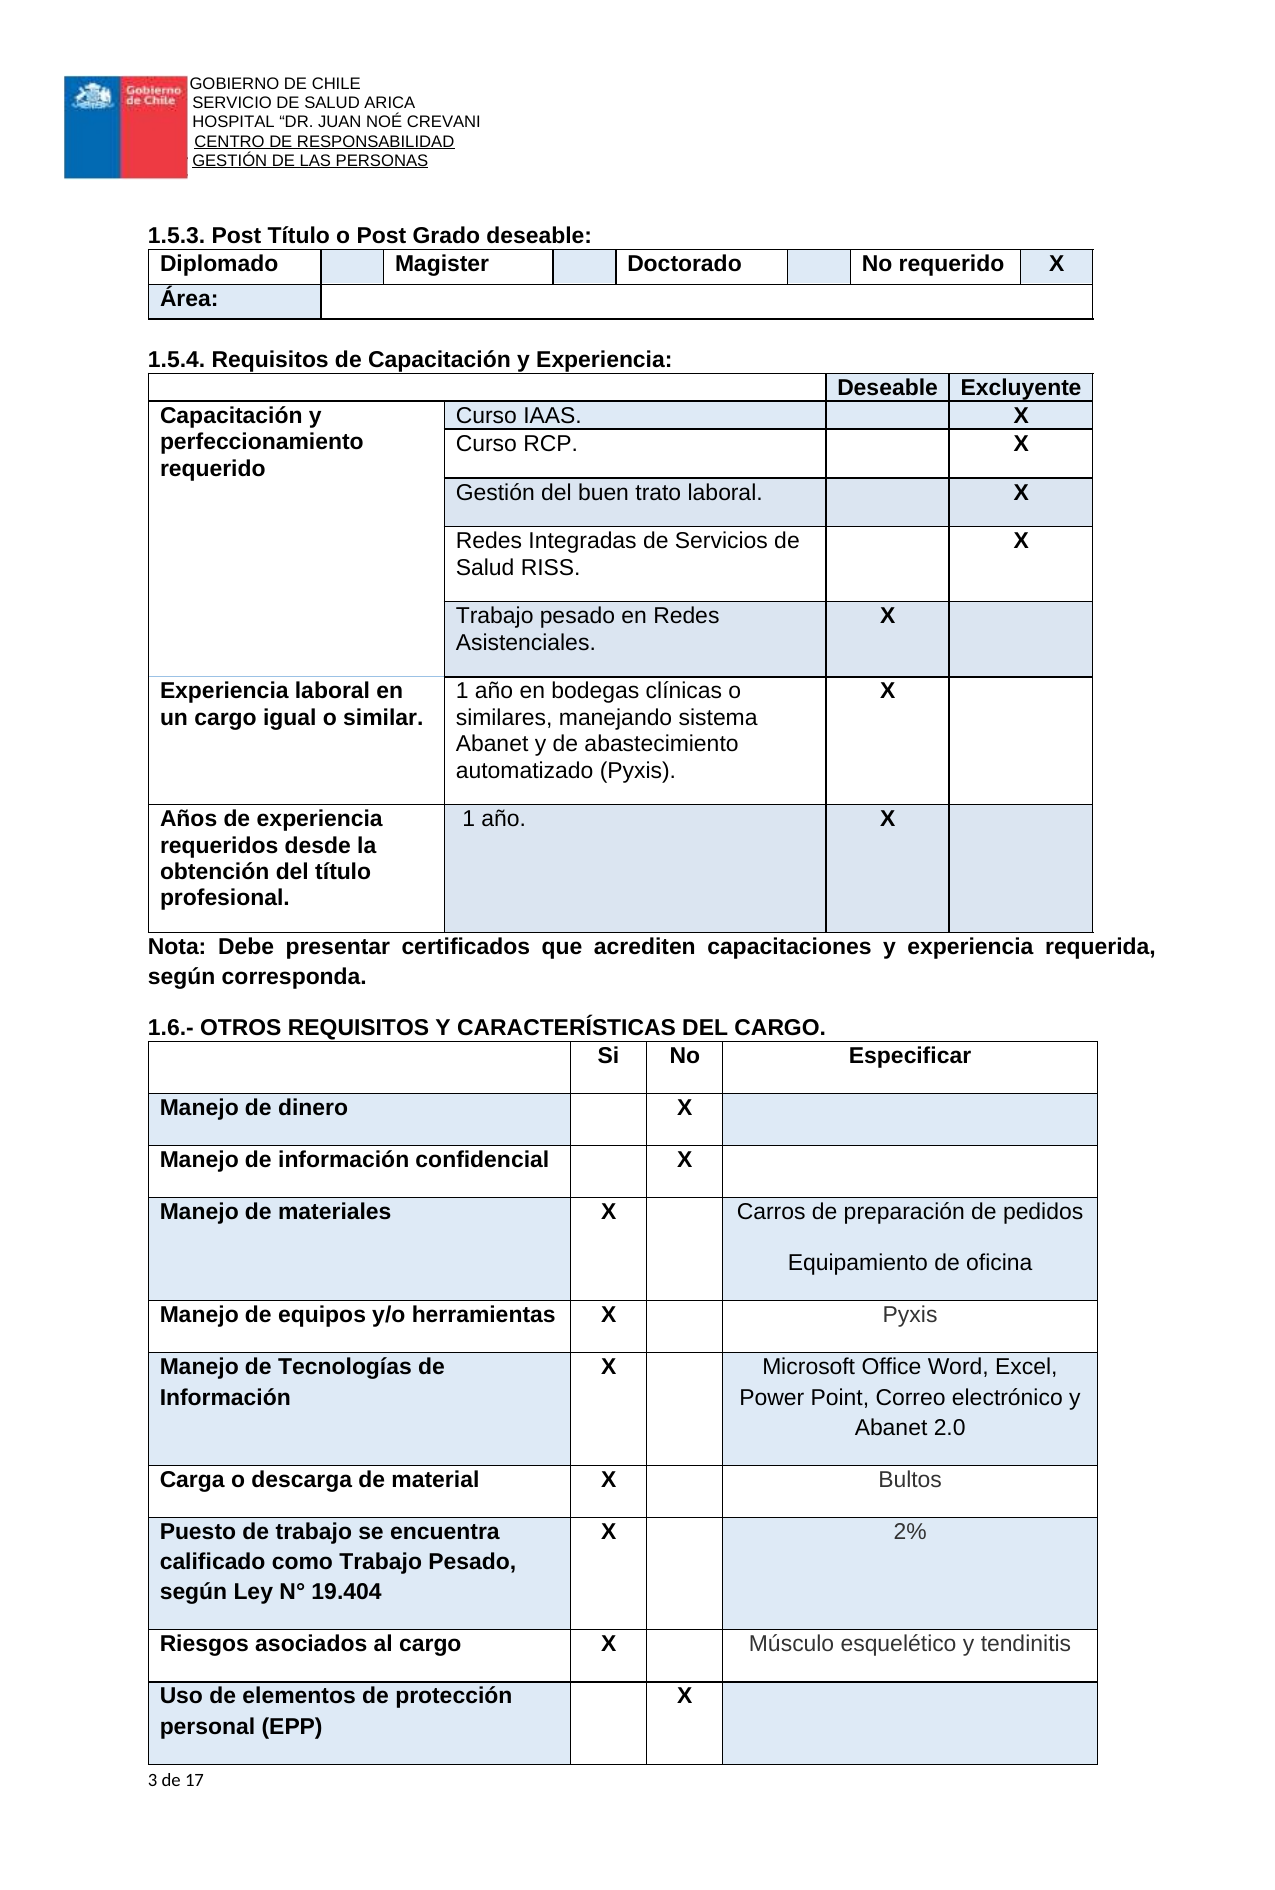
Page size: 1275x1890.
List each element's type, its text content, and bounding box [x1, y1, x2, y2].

table_cell Músculo esquelético y tendinitis [723, 1630, 1097, 1681]
table_cell Manejo de dinero [149, 1094, 570, 1145]
table_header Magister [384, 250, 552, 283]
table_cell 2% [723, 1518, 1097, 1629]
table_cell X [571, 1353, 646, 1465]
table_cell Manejo de materiales [149, 1198, 570, 1300]
table_cell [723, 1683, 1097, 1764]
table_cell Riesgos asociados al cargo [149, 1630, 570, 1681]
table_header [322, 250, 383, 283]
table_cell X [571, 1518, 646, 1629]
table_header [554, 250, 615, 283]
table_cell X [571, 1630, 646, 1681]
table_header X [1021, 250, 1092, 283]
table_cell X [950, 402, 1092, 428]
table_cell Pyxis [723, 1301, 1097, 1352]
table_cell Puesto de trabajo se encuentra calificado como Trabajo Pesado, según Ley N° 19.404 [149, 1518, 570, 1629]
text Nota: Debe presentar certificados que acrediten capacitaciones y experiencia requerida, según corresponda. [148, 933, 1157, 990]
table_cell Gestión del buen trato laboral. [445, 479, 825, 526]
table_cell Manejo de equipos y/o herramientas [149, 1301, 570, 1352]
table_cell X [827, 602, 948, 676]
table_cell X [950, 479, 1092, 526]
table_cell 1 año. [445, 805, 825, 932]
table_cell Curso IAAS. [445, 402, 825, 428]
table_cell X [827, 678, 948, 804]
table_cell X [571, 1466, 646, 1517]
table_cell Manejo de Tecnologías de Información [149, 1353, 570, 1465]
table_cell [950, 602, 1092, 676]
table_cell Carros de preparación de pedidos Equipamiento de oficina [723, 1198, 1097, 1300]
table_cell X [647, 1683, 722, 1764]
table_cell X [647, 1094, 722, 1145]
table_cell Área: [149, 285, 320, 318]
table_cell [322, 285, 1092, 318]
table_cell Trabajo pesado en Redes Asistenciales. [445, 602, 825, 676]
table_cell Carga o descarga de material [149, 1466, 570, 1517]
table_cell [647, 1301, 722, 1352]
table_cell [950, 678, 1092, 804]
table_cell [571, 1094, 646, 1145]
table_cell Años de experiencia requeridos desde la obtención del título profesional. [149, 805, 444, 932]
table_cell [571, 1146, 646, 1197]
table_cell [647, 1353, 722, 1465]
table_cell [647, 1630, 722, 1681]
table_cell [647, 1518, 722, 1629]
table_header [149, 374, 825, 400]
text 1.6.- OTROS REQUISITOS Y CARACTERÍSTICAS DEL CARGO. [148, 1014, 1157, 1041]
table_cell X [571, 1301, 646, 1352]
table_cell Capacitación y perfeccionamiento requerido [149, 402, 444, 676]
picture [63, 75, 188, 180]
table_cell Uso de elementos de protección personal (EPP) [149, 1683, 570, 1764]
table_cell [723, 1146, 1097, 1197]
table_cell Curso RCP. [445, 430, 825, 477]
table_cell Microsoft Office Word, Excel, Power Point, Correo electrónico y Abanet 2.0 [723, 1353, 1097, 1465]
table_cell [827, 527, 948, 601]
table_header Diplomado [149, 250, 320, 283]
text 1.5.3. Post Título o Post Grado deseable: [148, 222, 1157, 249]
table_header Si [571, 1042, 646, 1093]
table_header Doctorado [617, 250, 787, 283]
table_header No requerido [851, 250, 1020, 283]
table_cell [647, 1198, 722, 1300]
table_cell Bultos [723, 1466, 1097, 1517]
table_cell X [950, 527, 1092, 601]
table_header Deseable [827, 374, 948, 400]
table_header No [647, 1042, 722, 1093]
table_cell [950, 805, 1092, 932]
table_cell Manejo de información confidencial [149, 1146, 570, 1197]
table_cell Experiencia laboral en un cargo igual o similar. [149, 677, 444, 804]
table_cell X [950, 430, 1092, 477]
table_cell X [827, 805, 948, 932]
table_header Especificar [723, 1042, 1097, 1093]
table_cell [827, 402, 948, 428]
table_header [788, 250, 850, 283]
table_cell [647, 1466, 722, 1517]
table_cell X [647, 1146, 722, 1197]
table_cell [827, 479, 948, 526]
table_cell Redes Integradas de Servicios de Salud RISS. [445, 527, 825, 601]
table_cell [571, 1683, 646, 1764]
text 1.5.4. Requisitos de Capacitación y Experiencia: [148, 346, 1157, 372]
table_cell [723, 1094, 1097, 1145]
table_header [149, 1042, 570, 1093]
table_header Excluyente [950, 374, 1092, 400]
table_cell 1 año en bodegas clínicas o similares, manejando sistema Abanet y de abastecimiento automatizado (Pyxis). [445, 678, 825, 804]
table_cell [827, 430, 948, 477]
table_cell X [571, 1198, 646, 1300]
